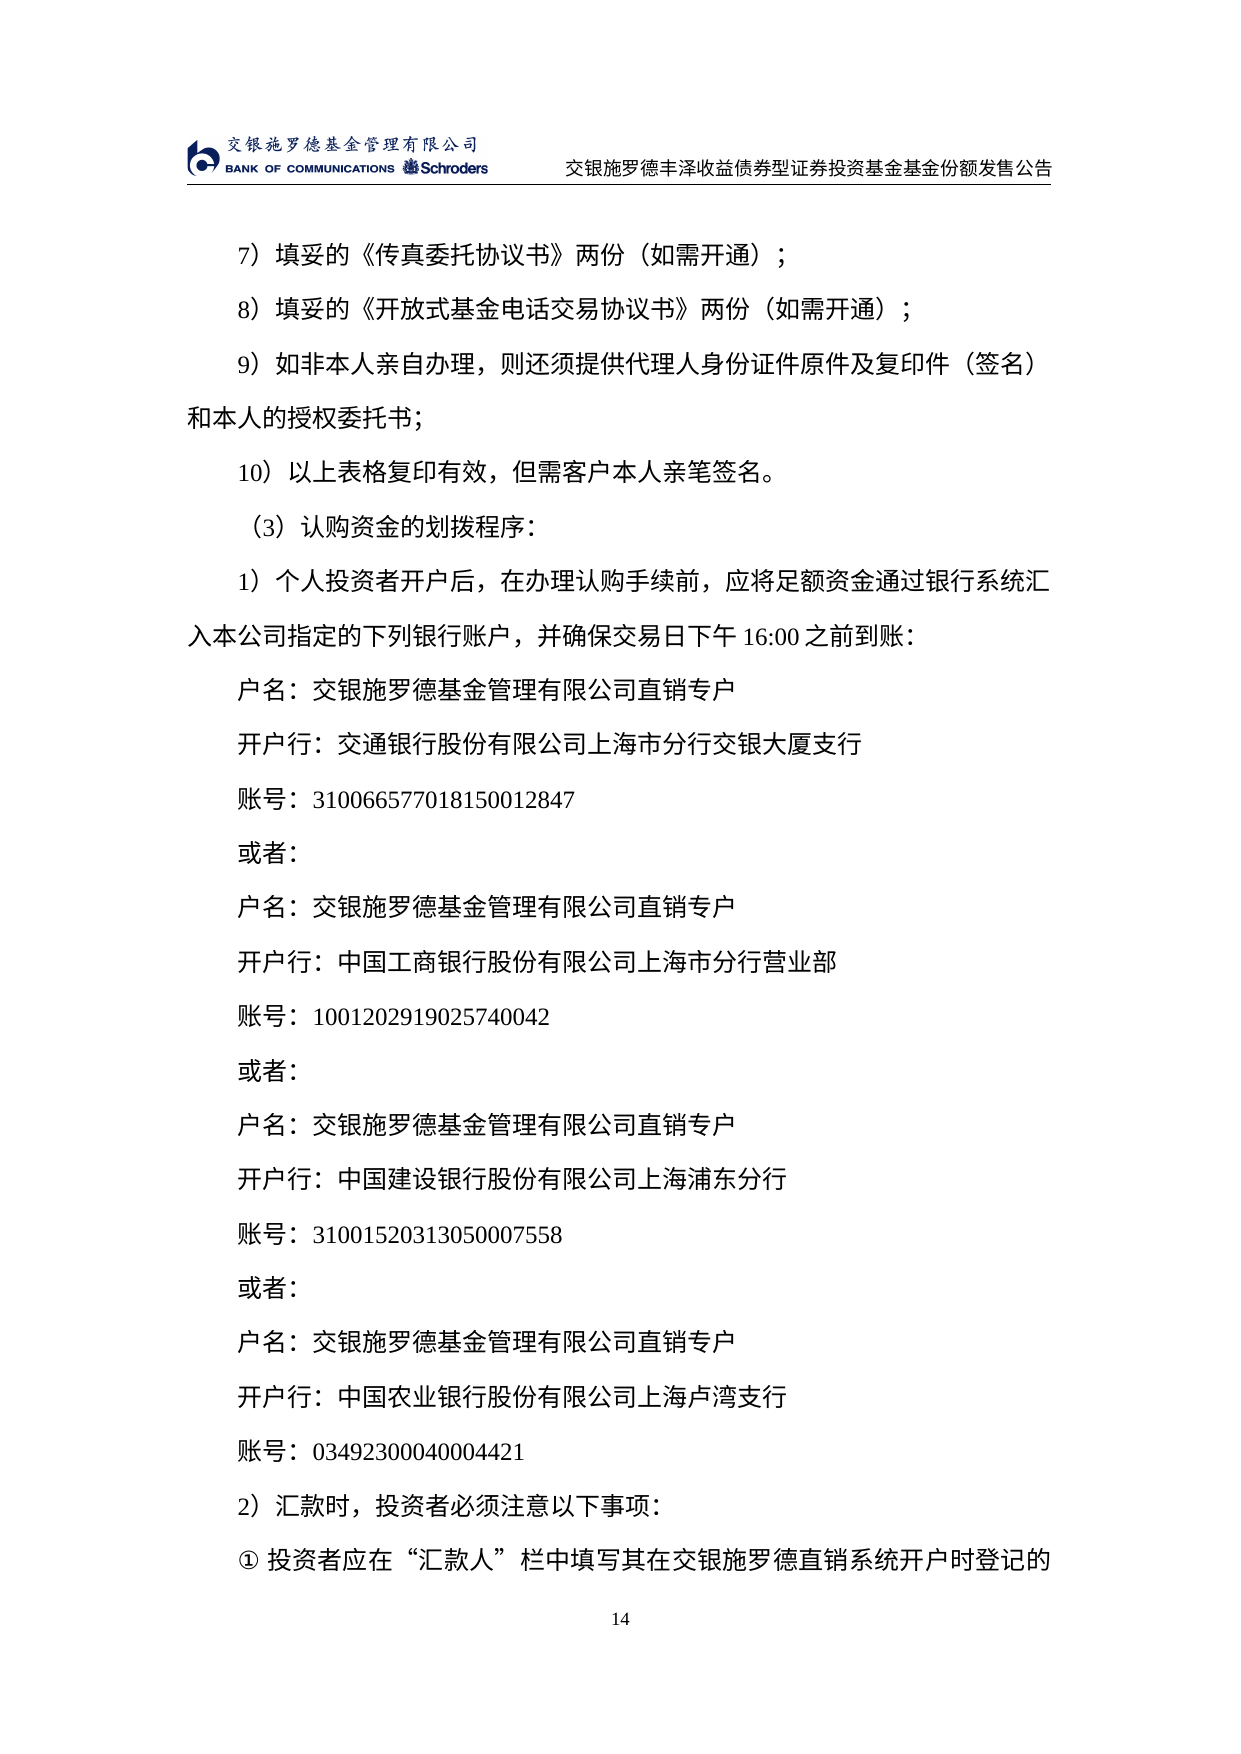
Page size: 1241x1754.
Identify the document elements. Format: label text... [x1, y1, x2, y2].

text 账号：31001520313050007558 [187, 1214, 1053, 1250]
text （3）认购资金的划拨程序： [187, 507, 1053, 543]
text 8）填妥的《开放式基金电话交易协议书》两份（如需开通）； [187, 290, 1053, 326]
text 9）如非本人亲自办理，则还须提供代理人身份证件原件及复印件（签名）和本人的授权委托书； [187, 344, 1053, 435]
text 2）汇款时，投资者必须注意以下事项： [187, 1486, 1053, 1522]
text 账号：03492300040004421 [187, 1432, 1053, 1468]
text 1）个人投资者开户后，在办理认购手续前，应将足额资金通过银行系统汇入本公司指定的下列银行账户，并确保交易日下午16:00之前到账： [187, 562, 1053, 652]
text 开户行：交通银行股份有限公司上海市分行交银大厦支行 [187, 725, 1053, 761]
text 7）填妥的《传真委托协议书》两份（如需开通）； [187, 235, 1053, 272]
text ① 投资者应在“汇款人”栏中填写其在交银施罗德直销系统开户时登记的名称； [187, 1540, 1053, 1577]
text 或者： [187, 1268, 1053, 1305]
text 账号：1001202919025740042 [187, 997, 1053, 1033]
picture [187, 136, 488, 176]
text 10）以上表格复印有效，但需客户本人亲笔签名。 [187, 453, 1053, 489]
text 开户行：中国农业银行股份有限公司上海卢湾支行 [187, 1377, 1053, 1413]
text 开户行：中国建设银行股份有限公司上海浦东分行 [187, 1160, 1053, 1196]
text 户名：交银施罗德基金管理有限公司直销专户 [187, 1105, 1053, 1142]
text 开户行：中国工商银行股份有限公司上海市分行营业部 [187, 942, 1053, 978]
text 或者： [187, 833, 1053, 870]
text 户名：交银施罗德基金管理有限公司直销专户 [187, 1323, 1053, 1359]
text 账号：310066577018150012847 [187, 779, 1053, 815]
text 或者： [187, 1051, 1053, 1087]
text 户名：交银施罗德基金管理有限公司直销专户 [187, 670, 1053, 707]
text 户名：交银施罗德基金管理有限公司直销专户 [187, 888, 1053, 924]
